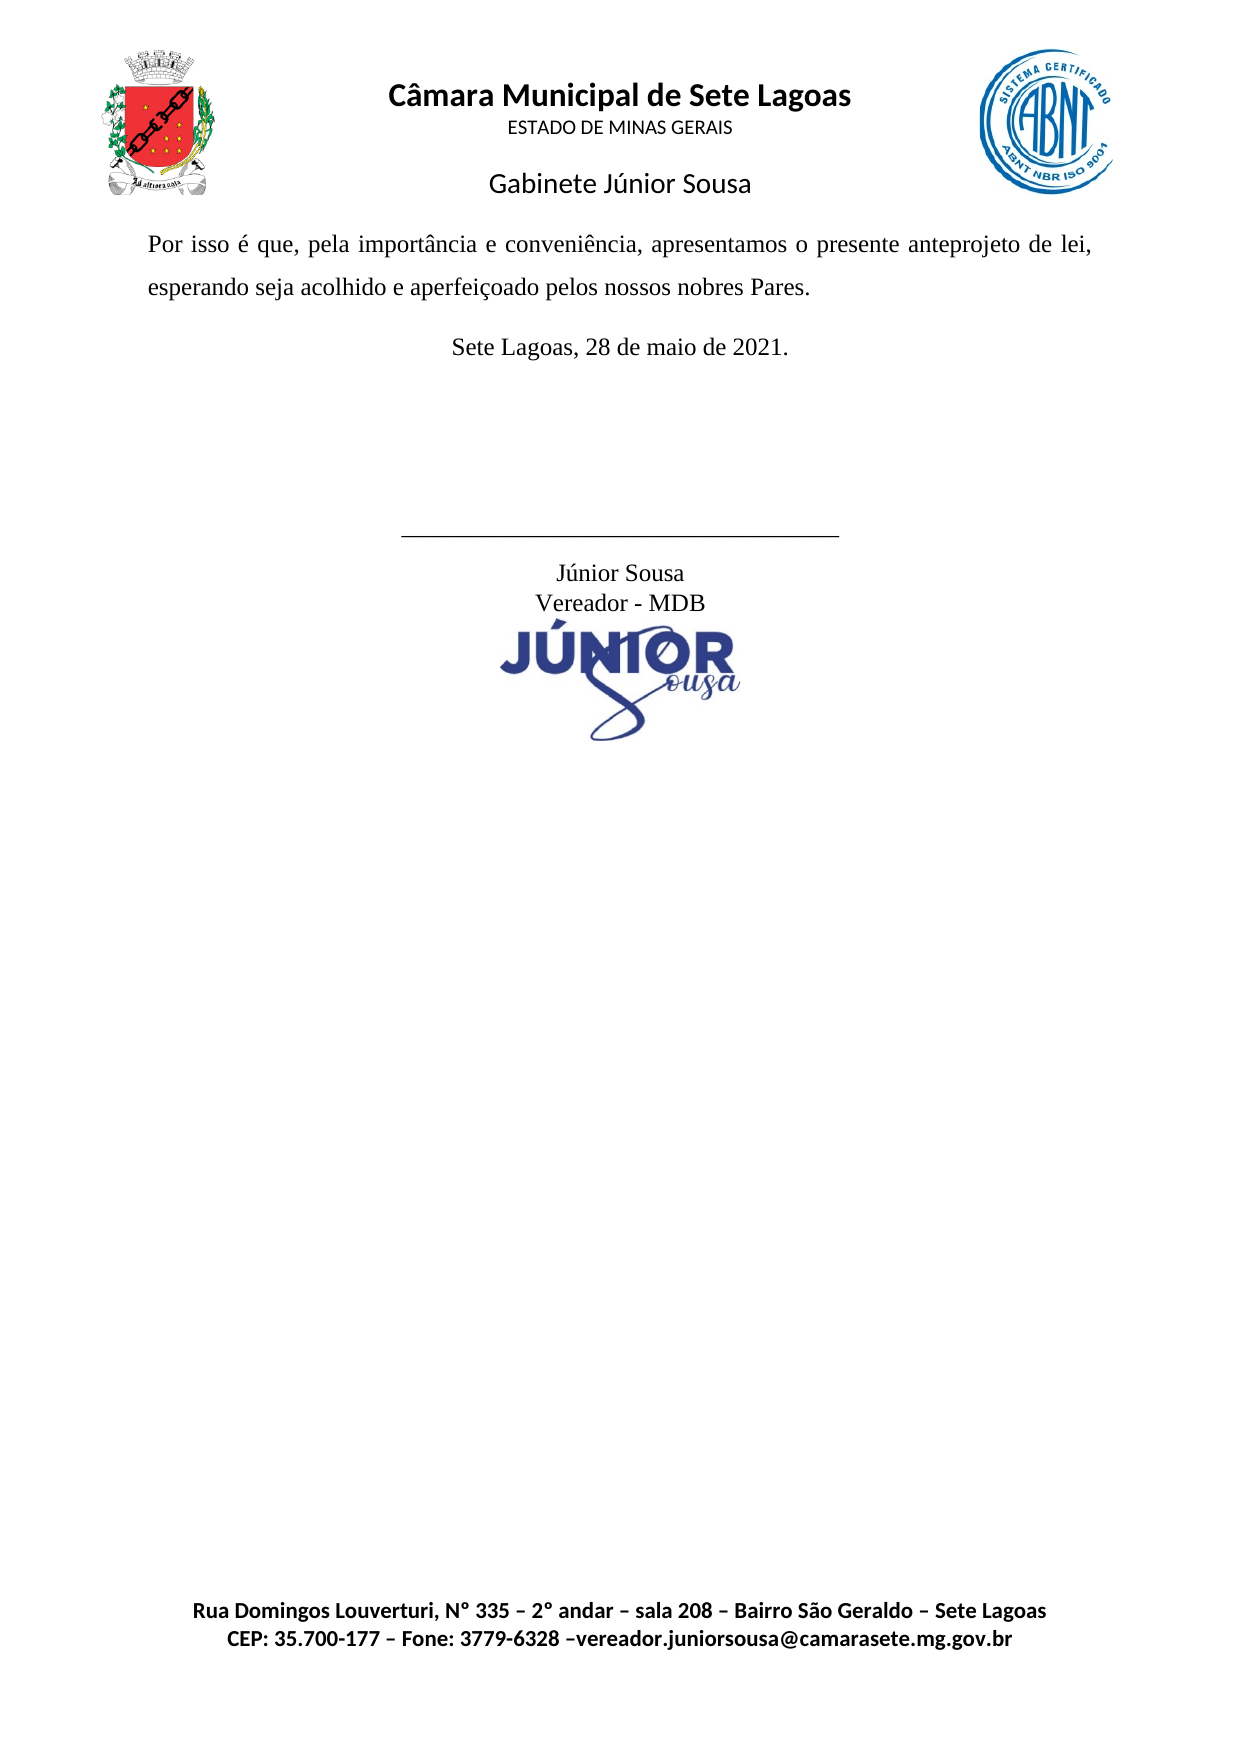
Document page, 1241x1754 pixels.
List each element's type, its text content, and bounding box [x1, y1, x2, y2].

text Por isso é que, pela importância e conveniência, apresentamos o presente anteprojeto de lei, esperando seja acolhido e aperfeiçoado pelos nossos nobres Pares. [148, 229, 1092, 301]
text Sete Lagoas, 28 de maio de 2021. [148, 332, 1092, 361]
picture [499, 618, 741, 741]
picture [977, 48, 1112, 192]
text Júnior Sousa [148, 558, 1092, 587]
text Vereador - MDB [148, 588, 1092, 617]
picture [82, 48, 226, 193]
text ___________________________________ [148, 511, 1092, 540]
